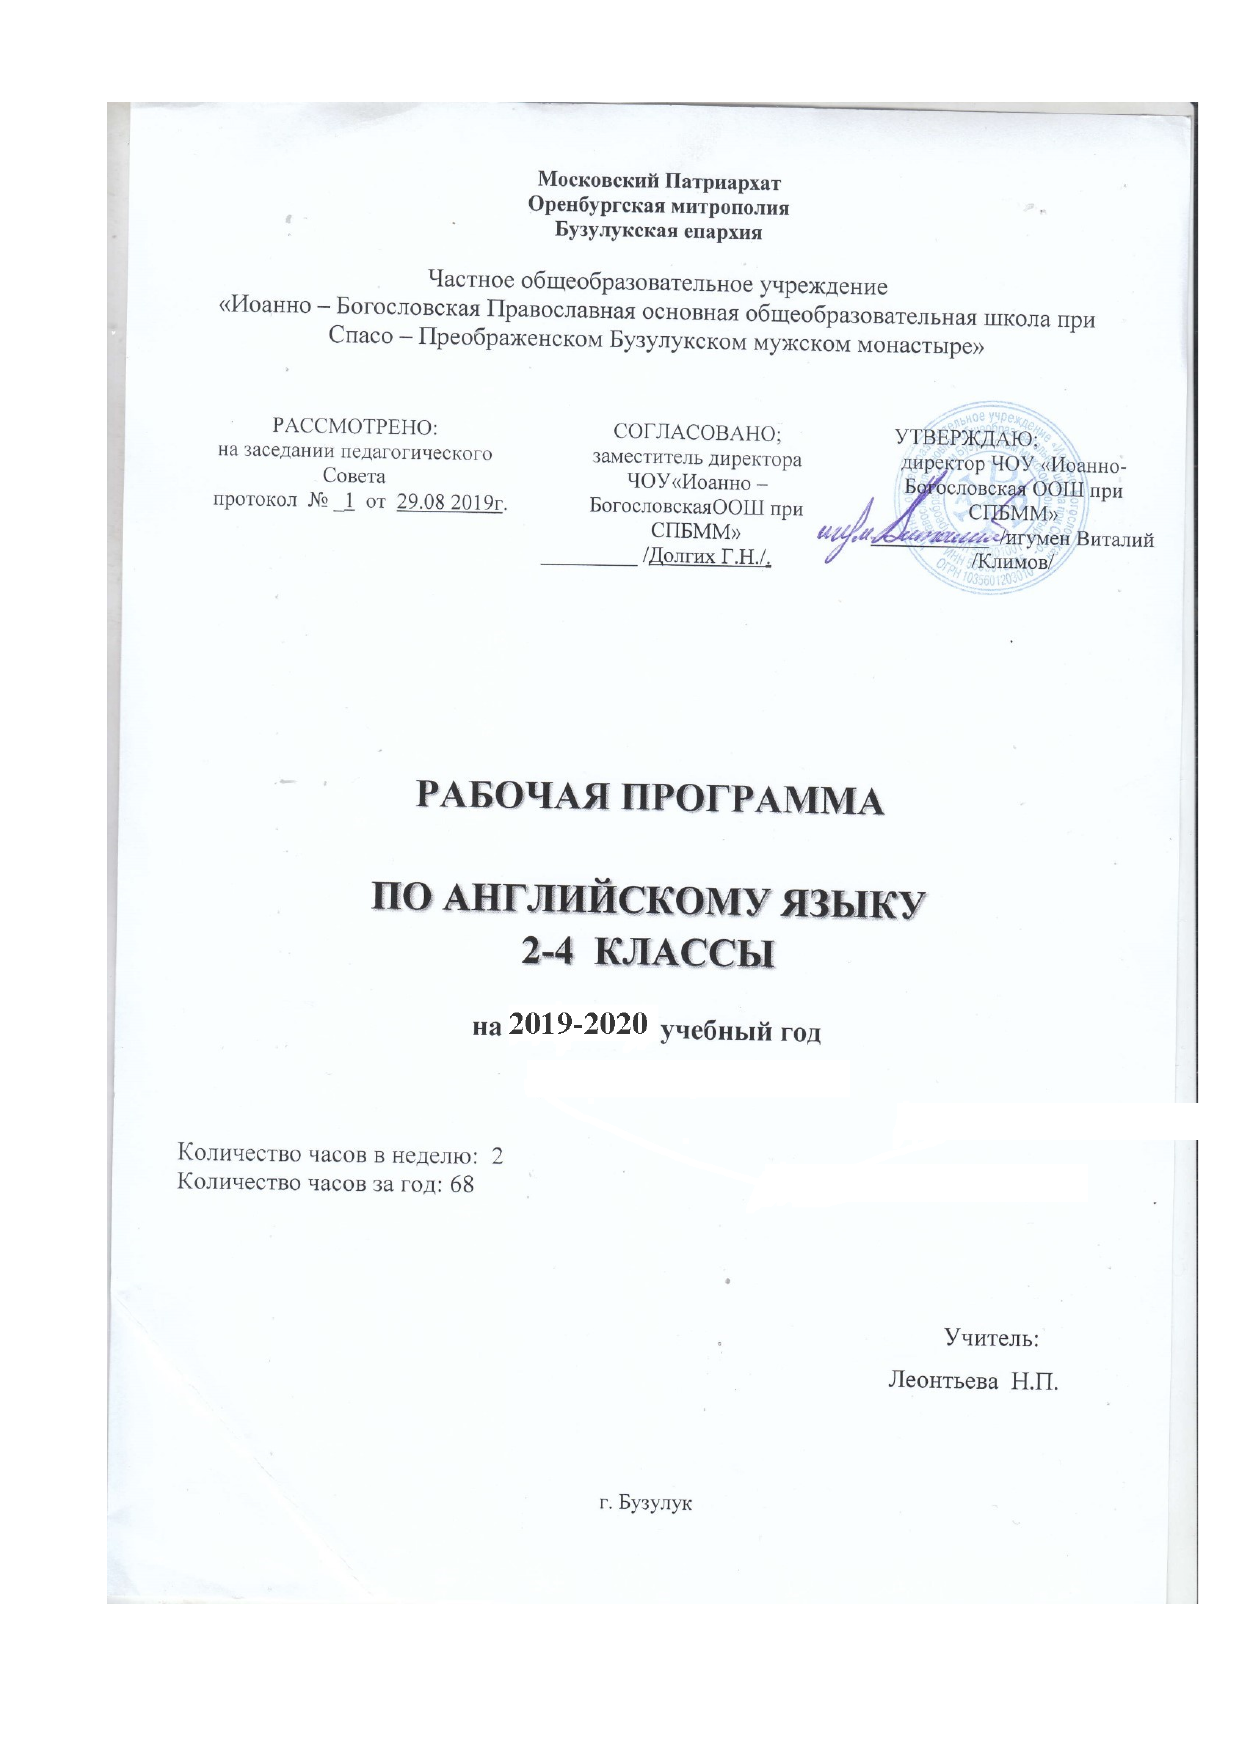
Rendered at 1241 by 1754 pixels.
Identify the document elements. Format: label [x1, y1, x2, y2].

picture [107, 102, 1199, 1604]
